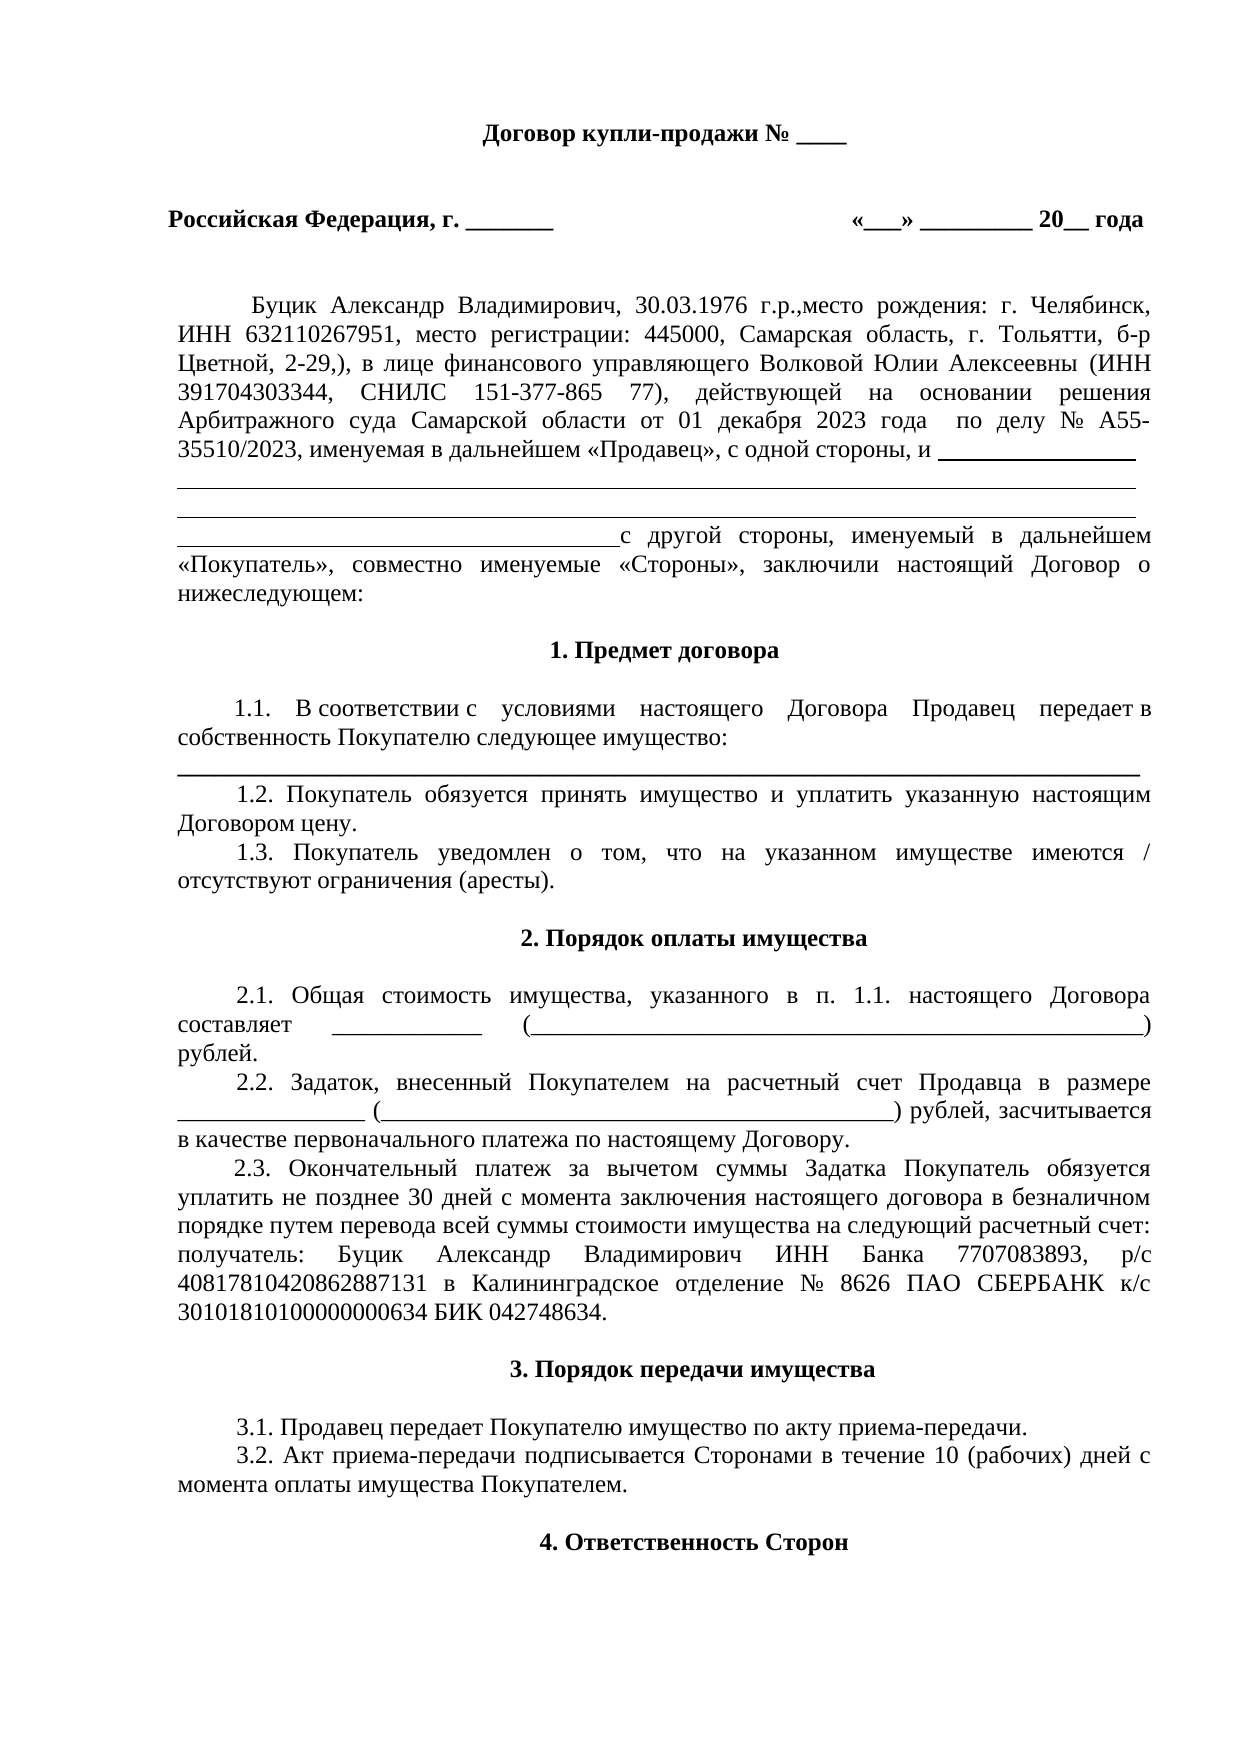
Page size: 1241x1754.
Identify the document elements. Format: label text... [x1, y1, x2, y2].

text 2.2. Задаток, внесенный Покупателем на расчетный счет Продавца в размере _______________ (_________________________________________) рублей, засчитывается в качестве первоначального платежа по настоящему Договору. [177, 1067, 1152, 1153]
text 4. Ответственность Сторон [177, 1527, 1152, 1556]
text 3.1. Продавец передает Покупателю имущество по акту приема-передачи. [177, 1412, 1152, 1441]
text Буцик Александр Владимирович, 30.03.1976 г.р.,место рождения: г. Челябинск, ИНН 632110267951, место регистрации: 445000, Самарская область, г. Тольятти, б-р Цветной, 2-29,), в лице финансового управляющего Волковой Юлии Алексеевны (ИНН 391704303344, СНИЛС 151-377-865 77), действующей на основании решения Арбитражного суда Самарской области от 01 декабря 2023 года по делу № А55-35510/2023, именуемая в дальнейшем «Продавец», с одной стороны, и с другой стороны, именуемый в дальнейшем «Покупатель», совместно именуемые «Стороны», заключили настоящий Договор о нижеследующем: [177, 291, 1152, 607]
text 2.1. Общая стоимость имущества, указанного в п. 1.1. настоящего Договора составляет ____________ (_________________________________________________) рублей. [177, 981, 1152, 1067]
text 2.3. Окончательный платеж за вычетом суммы Задатка Покупатель обязуется уплатить не позднее 30 дней с момента заключения настоящего договора в безналичном порядке путем перевода всей суммы стоимости имущества на следующий расчетный счет: получатель: Буцик Александр Владимирович ИНН Банка 7707083893, р/с 40817810420862887131 в Калининградское отделение № 8626 ПАО СБЕРБАНК к/с 30101810100000000634 БИК 042748634. [177, 1153, 1152, 1326]
text 1.2. Покупатель обязуется принять имущество и уплатить указанную настоящим Договором цену. [177, 779, 1152, 837]
text _____________________________________________________________________________ [177, 751, 1152, 779]
text Договор купли-продажи № ____ [177, 118, 1152, 147]
text 3. Порядок передачи имущества [177, 1354, 1152, 1383]
text 2. Порядок оплаты имущества [177, 923, 1152, 952]
text 1.1. В соответствии с условиями настоящего Договора Продавец передает в собственность Покупателю следующее имущество: [177, 693, 1152, 751]
text 1.3. Покупатель уведомлен о том, что на указанном имуществе имеются / отсутствуют ограничения (аресты). [177, 837, 1152, 894]
text 1. Предмет договора [177, 636, 1152, 664]
text Российская Федерация, г. _______ «___» _________ 20__ года [168, 204, 1152, 233]
text 3.2. Акт приема-передачи подписывается Сторонами в течение 10 (рабочих) дней с момента оплаты имущества Покупателем. [177, 1441, 1152, 1498]
